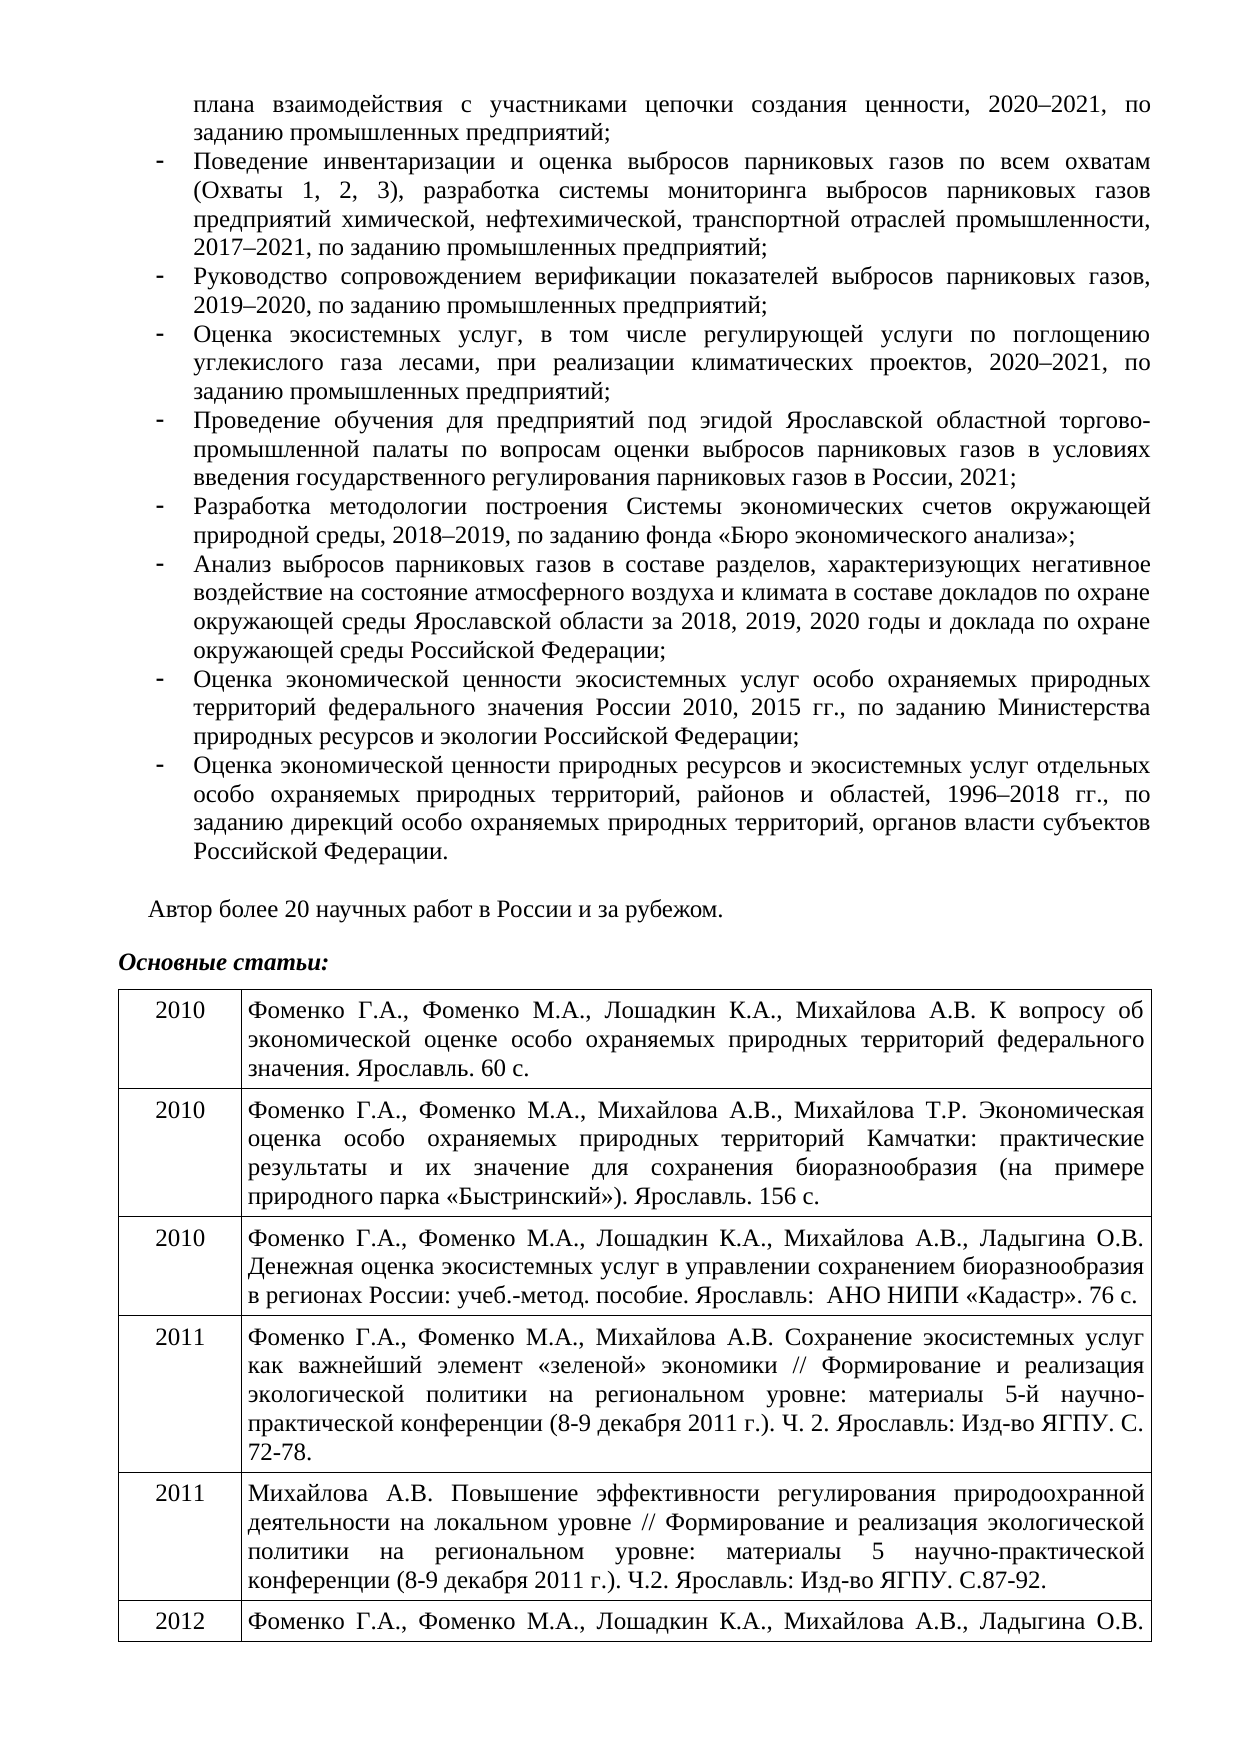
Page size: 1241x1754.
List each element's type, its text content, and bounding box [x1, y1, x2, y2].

list Разработка методологии построения Системы экономических счетов окружающей природной среды, 2018–2019, по заданию фонда «Бюро экономического анализа»; [156, 491, 1152, 549]
list Оценка экосистемных услуг, в том числе регулирующей услуги по поглощению углекислого газа лесами, при реализации климатических проектов, 2020–2021, по заданию промышленных предприятий; [156, 319, 1152, 405]
list Проведение обучения для предприятий под эгидой Ярославской областной торгово-промышленной палаты по вопросам оценки выбросов парниковых газов в условиях введения государственного регулирования парниковых газов в России, 2021; [156, 405, 1152, 491]
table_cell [242, 1601, 1151, 1641]
table_cell Фоменко Г.А., Фоменко М.А., Лошадкин К.А., Михайлова А.В., Ладыгина О.В. Денежная оценка экосистемных услуг в управлении сохранением биоразнообразия в регионах России: учеб.-метод. пособие. Ярославль: АНО НИПИ «Кадастр». 76 с. [242, 1217, 1151, 1315]
table_cell 2012 [119, 1601, 241, 1641]
table_cell Фоменко Г.А., Фоменко М.А., Михайлова А.В. Сохранение экосистемных услуг как важнейший элемент «зеленой» экономики // Формирование и реализация экологической политики на региональном уровне: материалы 5-й научно-практической конференции (8-9 декабря 2011 г.). Ч. 2. Ярославль: Изд-во ЯГПУ. С. 72-78. [242, 1316, 1151, 1472]
table_header 2010 [119, 990, 241, 1088]
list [156, 89, 1152, 146]
table_cell 2011 [119, 1473, 241, 1599]
subtitle Автор более 20 научных работ в России и за рубежом. [148, 894, 1152, 922]
list Оценка экономической ценности экосистемных услуг особо охраняемых природных территорий федерального значения России 2010, 2015 гг., по заданию Министерства природных ресурсов и экологии Российской Федерации; [156, 664, 1152, 750]
table_cell 2010 [119, 1089, 241, 1216]
table_cell Фоменко Г.А., Фоменко М.А., Михайлова А.В., Михайлова Т.Р. Экономическая оценка особо охраняемых природных территорий Камчатки: практические результаты и их значение для сохранения биоразнообразия (на примере природного парка «Быстринский»). Ярославль. 156 с. [242, 1089, 1151, 1216]
table_cell 2010 [119, 1217, 241, 1315]
list Анализ выбросов парниковых газов в составе разделов, характеризующих негативное воздействие на состояние атмосферного воздуха и климата в составе докладов по охране окружающей среды Ярославской области за 2018, 2019, 2020 годы и доклада по охране окружающей среды Российской Федерации; [156, 549, 1152, 664]
list Руководство сопровождением верификации показателей выбросов парниковых газов, 2019–2020, по заданию промышленных предприятий; [156, 261, 1152, 319]
list Поведение инвентаризации и оценка выбросов парниковых газов по всем охватам (Охваты 1, 2, 3), разработка системы мониторинга выбросов парниковых газов предприятий химической, нефтехимической, транспортной отраслей промышленности, 2017–2021, по заданию промышленных предприятий; [156, 146, 1152, 261]
text Основные статьи: [118, 947, 1152, 976]
list Оценка экономической ценности природных ресурсов и экосистемных услуг отдельных особо охраняемых природных территорий, районов и областей, 1996–2018 гг., по заданию дирекций особо охраняемых природных территорий, органов власти субъектов Российской Федерации. [156, 750, 1152, 865]
table_cell Михайлова А.В. Повышение эффективности регулирования природоохранной деятельности на локальном уровне // Формирование и реализация экологической политики на региональном уровне: материалы 5 научно-практической конференции (8-9 декабря 2011 г.). Ч.2. Ярославль: Изд-во ЯГПУ. С.87-92. [242, 1473, 1151, 1599]
table_cell 2011 [119, 1316, 241, 1472]
table_header Фоменко Г.А., Фоменко М.А., Лошадкин К.А., Михайлова А.В. К вопросу об экономической оценке особо охраняемых природных территорий федерального значения. Ярославль. 60 с. [242, 990, 1151, 1088]
